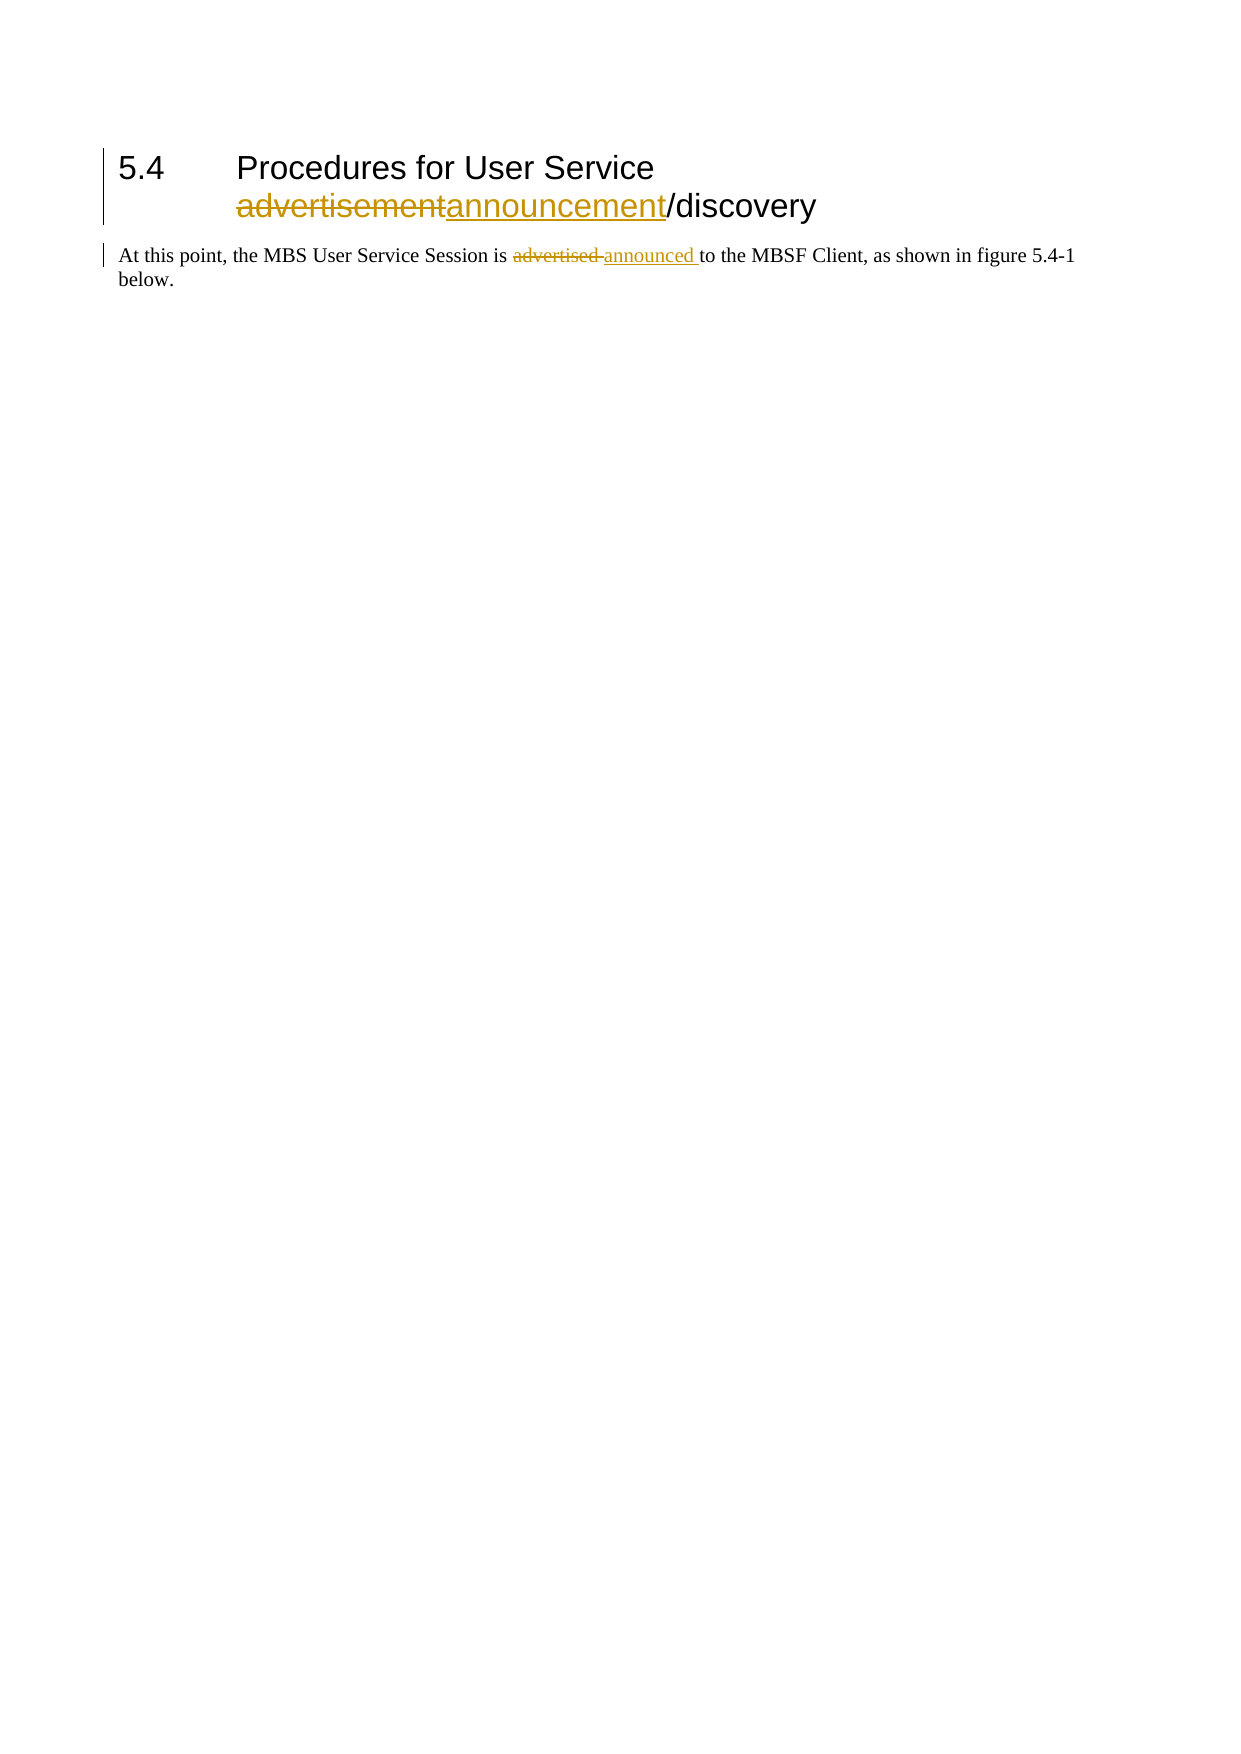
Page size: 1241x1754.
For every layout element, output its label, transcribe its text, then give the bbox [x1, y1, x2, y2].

subtitle 5.4 Procedures for User Service /discovery [118, 148, 1122, 224]
text At this point, the MBS User Service Session is to the MBSF Client, as shown in figure 5.4-1 below. [118, 243, 1122, 291]
